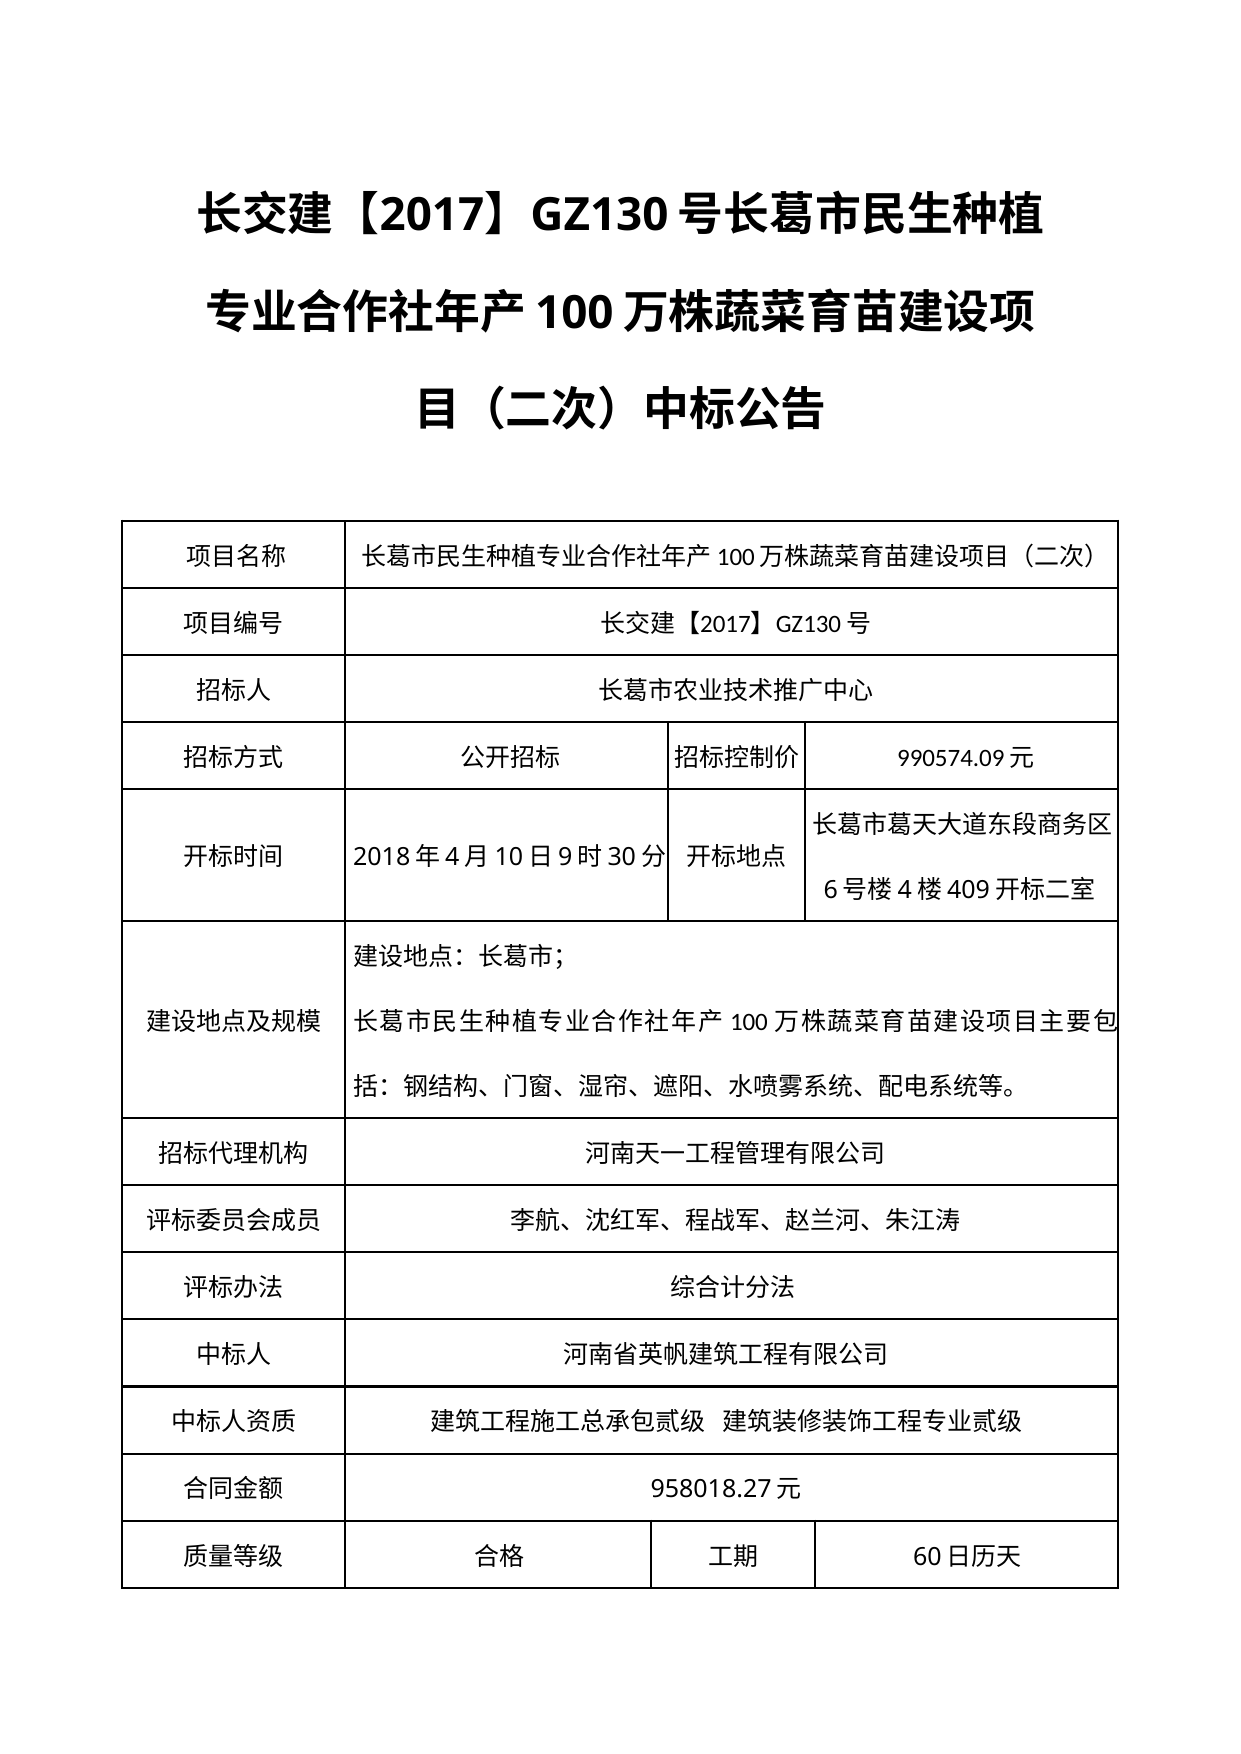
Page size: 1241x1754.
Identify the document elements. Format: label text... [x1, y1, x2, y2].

table_cell 958018.27元 [346, 1455, 1117, 1519]
table_cell 评标办法 [123, 1253, 344, 1318]
table_cell 长葛市葛天大道东段商务区6号楼4楼409开标二室 [806, 790, 1117, 920]
table_cell 长交建【2017】GZ130号 [346, 589, 1117, 654]
table_cell 合同金额 [123, 1455, 344, 1519]
table_cell 河南天一工程管理有限公司 [346, 1119, 1117, 1184]
table_header 长葛市民生种植专业合作社年产100万株蔬菜育苗建设项目（二次） [346, 522, 1117, 587]
table_cell 招标控制价 [669, 723, 804, 788]
table_cell 60日历天 [816, 1522, 1117, 1587]
table_cell 评标委员会成员 [123, 1186, 344, 1251]
table_cell 招标方式 [123, 723, 344, 788]
table_cell 2018年4月10日9时30分 [346, 790, 667, 920]
table_cell 建设地点：长葛市； 长葛市民生种植专业合作社年产100万株蔬菜育苗建设项目主要包括：钢结构、门窗、湿帘、遮阳、水喷雾系统、配电系统等。 [346, 922, 1117, 1117]
table_cell 李航、沈红军、程战军、赵兰河、朱江涛 [346, 1186, 1117, 1251]
text 长交建【2017】GZ130号长葛市民生种植专业合作社年产100万株蔬菜育苗建设项目（二次）中标公告 [187, 162, 1053, 454]
table_cell 招标代理机构 [123, 1119, 344, 1184]
table_cell 项目编号 [123, 589, 344, 654]
table_cell 招标人 [123, 656, 344, 721]
table_cell 中标人资质 [123, 1388, 344, 1452]
table_cell 工期 [652, 1522, 814, 1587]
table_header 项目名称 [123, 522, 344, 587]
table_cell 长葛市农业技术推广中心 [346, 656, 1117, 721]
table_cell 建筑工程施工总承包贰级 建筑装修装饰工程专业贰级 [346, 1388, 1117, 1452]
table_cell 合格 [346, 1522, 650, 1587]
table_cell 中标人 [123, 1320, 344, 1385]
table_cell 公开招标 [346, 723, 667, 788]
table_cell 开标时间 [123, 790, 344, 920]
table_cell 建设地点及规模 [123, 922, 344, 1117]
table_cell 990574.09元 [806, 723, 1117, 788]
table_cell 质量等级 [123, 1522, 344, 1587]
table_cell 开标地点 [669, 790, 804, 920]
table_cell 河南省英帆建筑工程有限公司 [346, 1320, 1117, 1385]
table_cell 综合计分法 [346, 1253, 1117, 1318]
